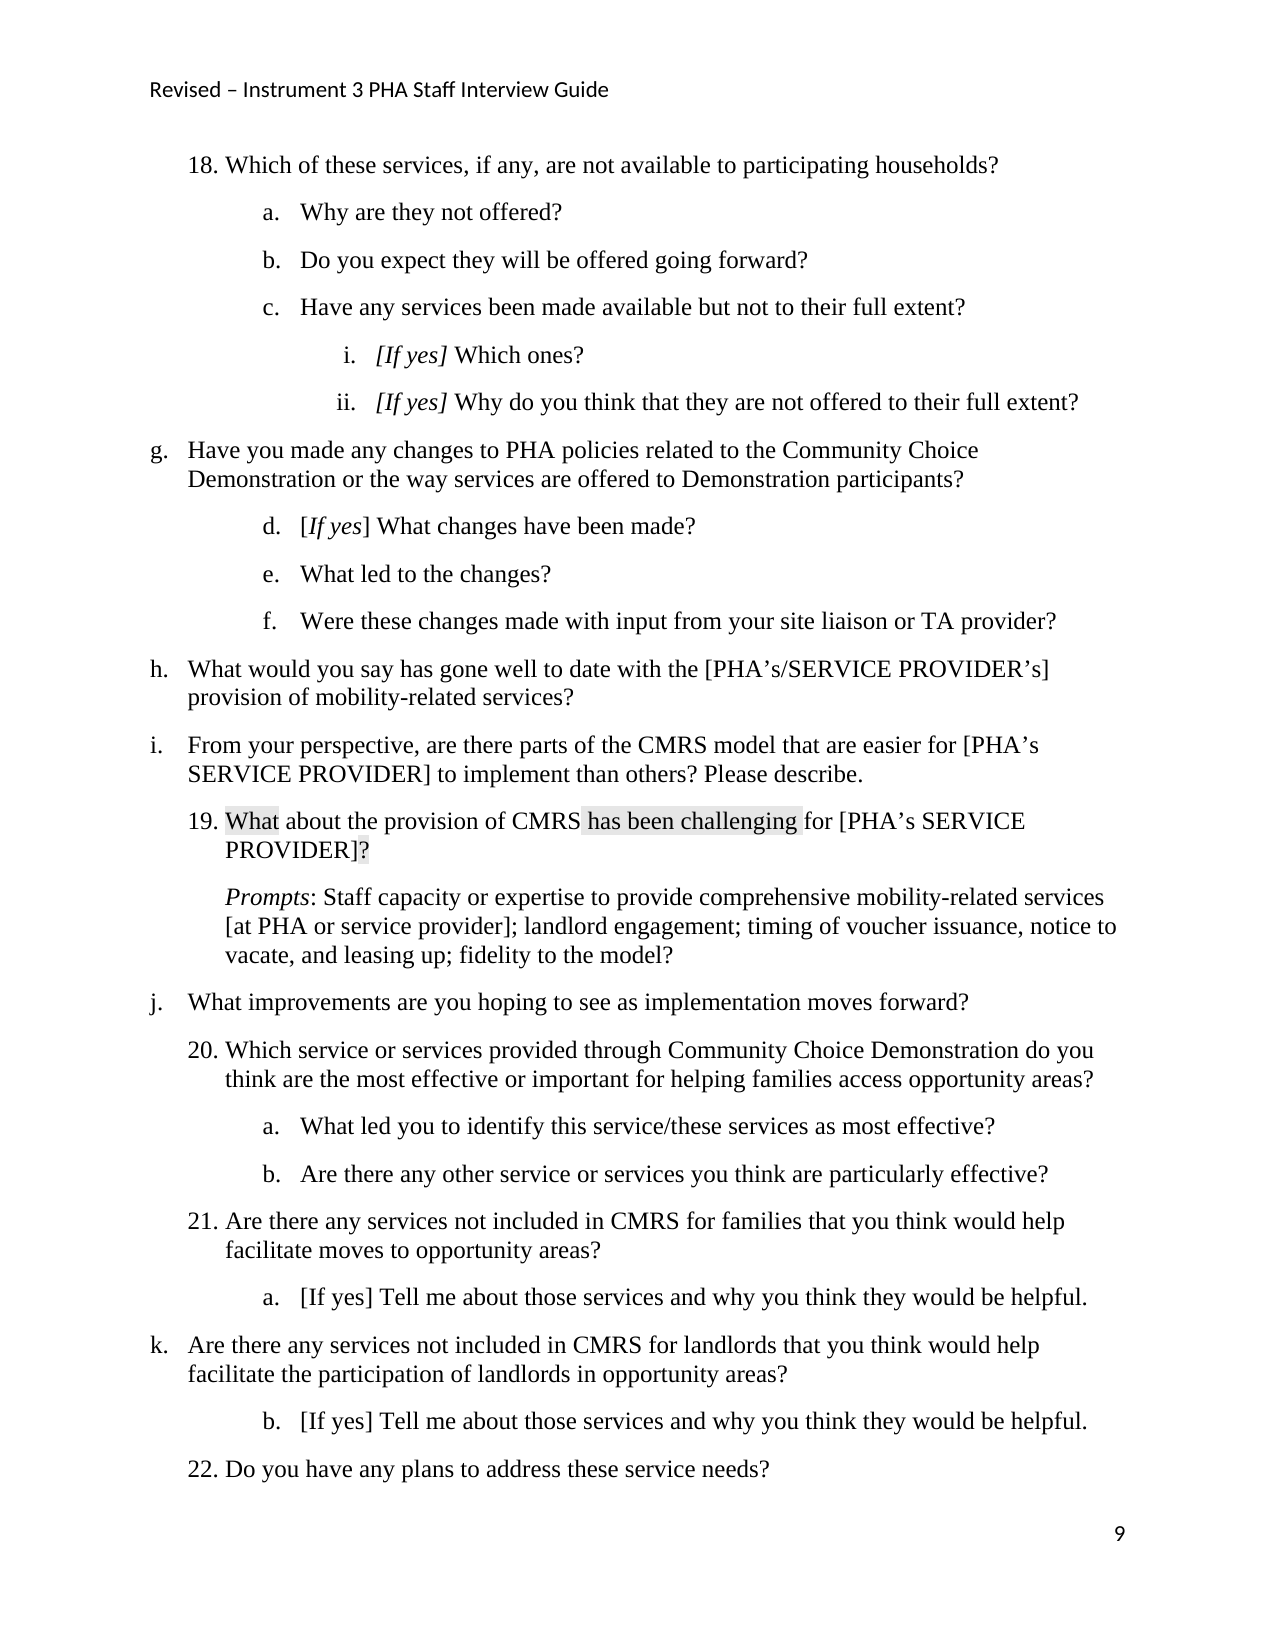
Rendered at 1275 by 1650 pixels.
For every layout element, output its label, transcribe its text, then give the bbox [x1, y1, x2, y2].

list What about the provision of CMRS has been challenging for [PHA’s SERVICE PROVIDER]? [187, 806, 1125, 864]
list [If yes] Which ones? [356, 340, 1125, 369]
list [If yes] Why do you think that they are not offered to their full extent? [356, 387, 1125, 416]
list Have any services been made available but not to their full extent? [262, 292, 1125, 321]
list What improvements are you hoping to see as implementation moves forward? [150, 987, 1125, 1016]
list Which of these services, if any, are not available to participating households? [187, 150, 1125, 179]
list What led you to identify this service/these services as most effective? [262, 1111, 1125, 1140]
list [If yes] Tell me about those services and why you think they would be helpful. [262, 1406, 1125, 1435]
list Are there any services not included in CMRS for landlords that you think would help facilitate the participation of landlords in opportunity areas? [150, 1330, 1125, 1387]
list Were these changes made with input from your site liaison or TA provider? [262, 606, 1125, 635]
list Have you made any changes to PHA policies related to the Community Choice Demonstration or the way services are offered to Demonstration participants? [150, 435, 1125, 492]
list Are there any other service or services you think are particularly effective? [262, 1159, 1125, 1187]
list Are there any services not included in CMRS for families that you think would help facilitate moves to opportunity areas? [187, 1206, 1125, 1264]
list Do you expect they will be offered going forward? [262, 245, 1125, 274]
list What would you say has gone well to date with the [PHA’s/SERVICE PROVIDER’s] provision of mobility-related services? [150, 654, 1125, 711]
list Which service or services provided through Community Choice Demonstration do you think are the most effective or important for helping families access opportunity areas? [187, 1035, 1125, 1092]
list [If yes] Tell me about those services and why you think they would be helpful. [262, 1282, 1125, 1311]
list [If yes] What changes have been made? [262, 511, 1125, 540]
list Do you have any plans to address these service needs? [187, 1454, 1125, 1482]
list From your perspective, are there parts of the CMRS model that are easier for [PHA’s SERVICE PROVIDER] to implement than others? Please describe. [150, 730, 1125, 787]
list What led to the changes? [262, 559, 1125, 587]
list Why are they not offered? [262, 197, 1125, 226]
list Prompts: Staff capacity or expertise to provide comprehensive mobility-related services [at PHA or service provider]; landlord engagement; timing of voucher issuance, notice to vacate, and leasing up; fidelity to the model? [225, 882, 1125, 969]
